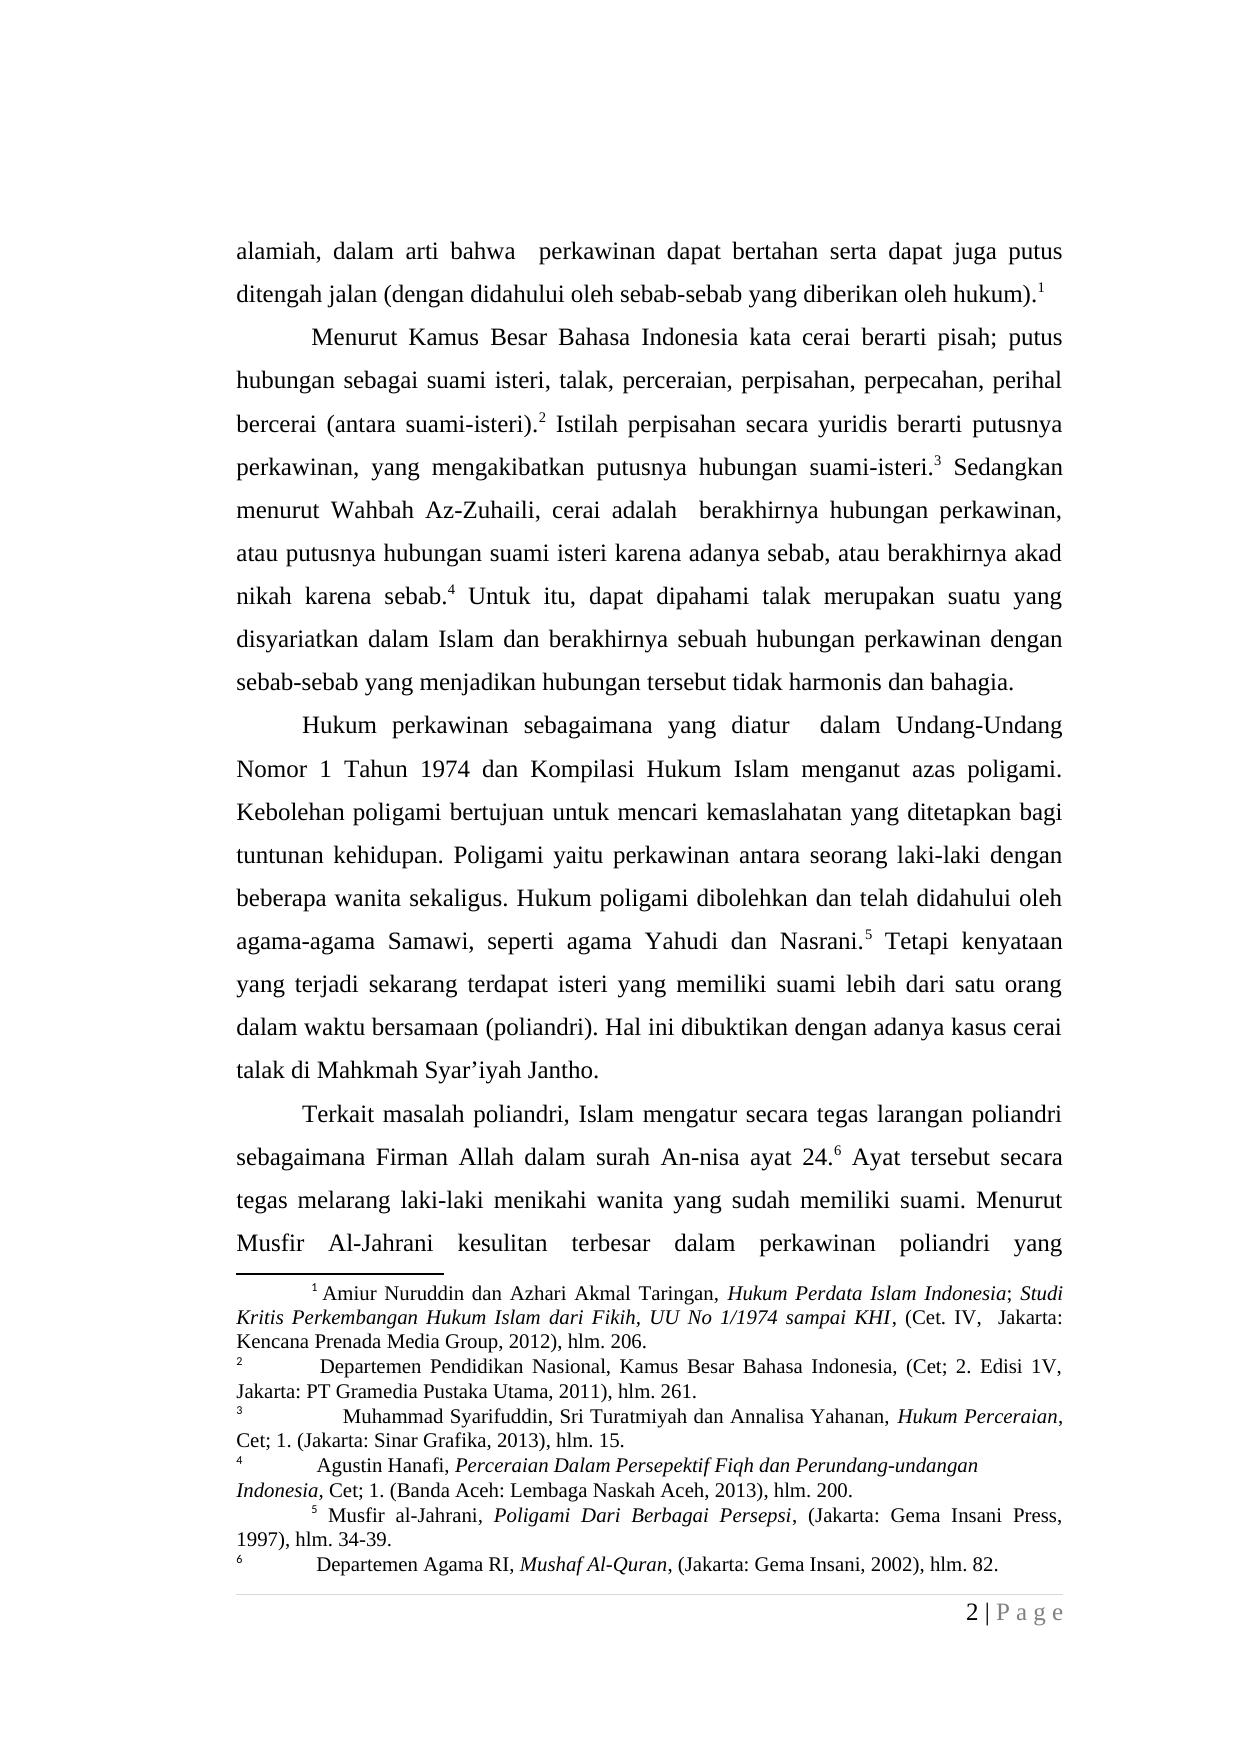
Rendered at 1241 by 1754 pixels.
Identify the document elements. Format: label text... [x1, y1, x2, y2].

text Menurut Kamus Besar Bahasa Indonesia kata cerai berarti pisah; putus hubungan sebagai suami isteri, talak, perceraian, perpisahan, perpecahan, perihal bercerai (antara suami-isteri). Istilah perpisahan secara yuridis berarti putusnya perkawinan, yang mengakibatkan putusnya hubungan suami-isteri. Sedangkan menurut Wahbah Az-Zuhaili, cerai adalah berakhirnya hubungan perkawinan, atau putusnya hubungan suami isteri karena adanya sebab, atau berakhirnya akad nikah karena sebab. Untuk itu, dapat dipahami talak merupakan suatu yang disyariatkan dalam Islam dan berakhirnya sebuah hubungan perkawinan dengan sebab-sebab yang menjadikan hubungan tersebut tidak harmonis dan bahagia. [236, 322, 1063, 696]
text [208, 1099, 1063, 1257]
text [236, 236, 1063, 308]
text Hukum perkawinan sebagaimana yang diatur dalam Undang-Undang Nomor 1 Tahun 1974 dan Kompilasi Hukum Islam menganut azas poligami. Kebolehan poligami bertujuan untuk mencari kemaslahatan yang ditetapkan bagi tuntunan kehidupan. Poligami yaitu perkawinan antara seorang laki-laki dengan beberapa wanita sekaligus. Hukum poligami dibolehkan dan telah didahului oleh agama-agama Samawi, seperti agama Yahudi dan Nasrani. Tetapi kenyataan yang terjadi sekarang terdapat isteri yang memiliki suami lebih dari satu orang dalam waktu bersamaan (poliandri). Hal ini dibuktikan dengan adanya kasus cerai talak di Mahkmah Syar’iyah Jantho. [208, 711, 1063, 1084]
